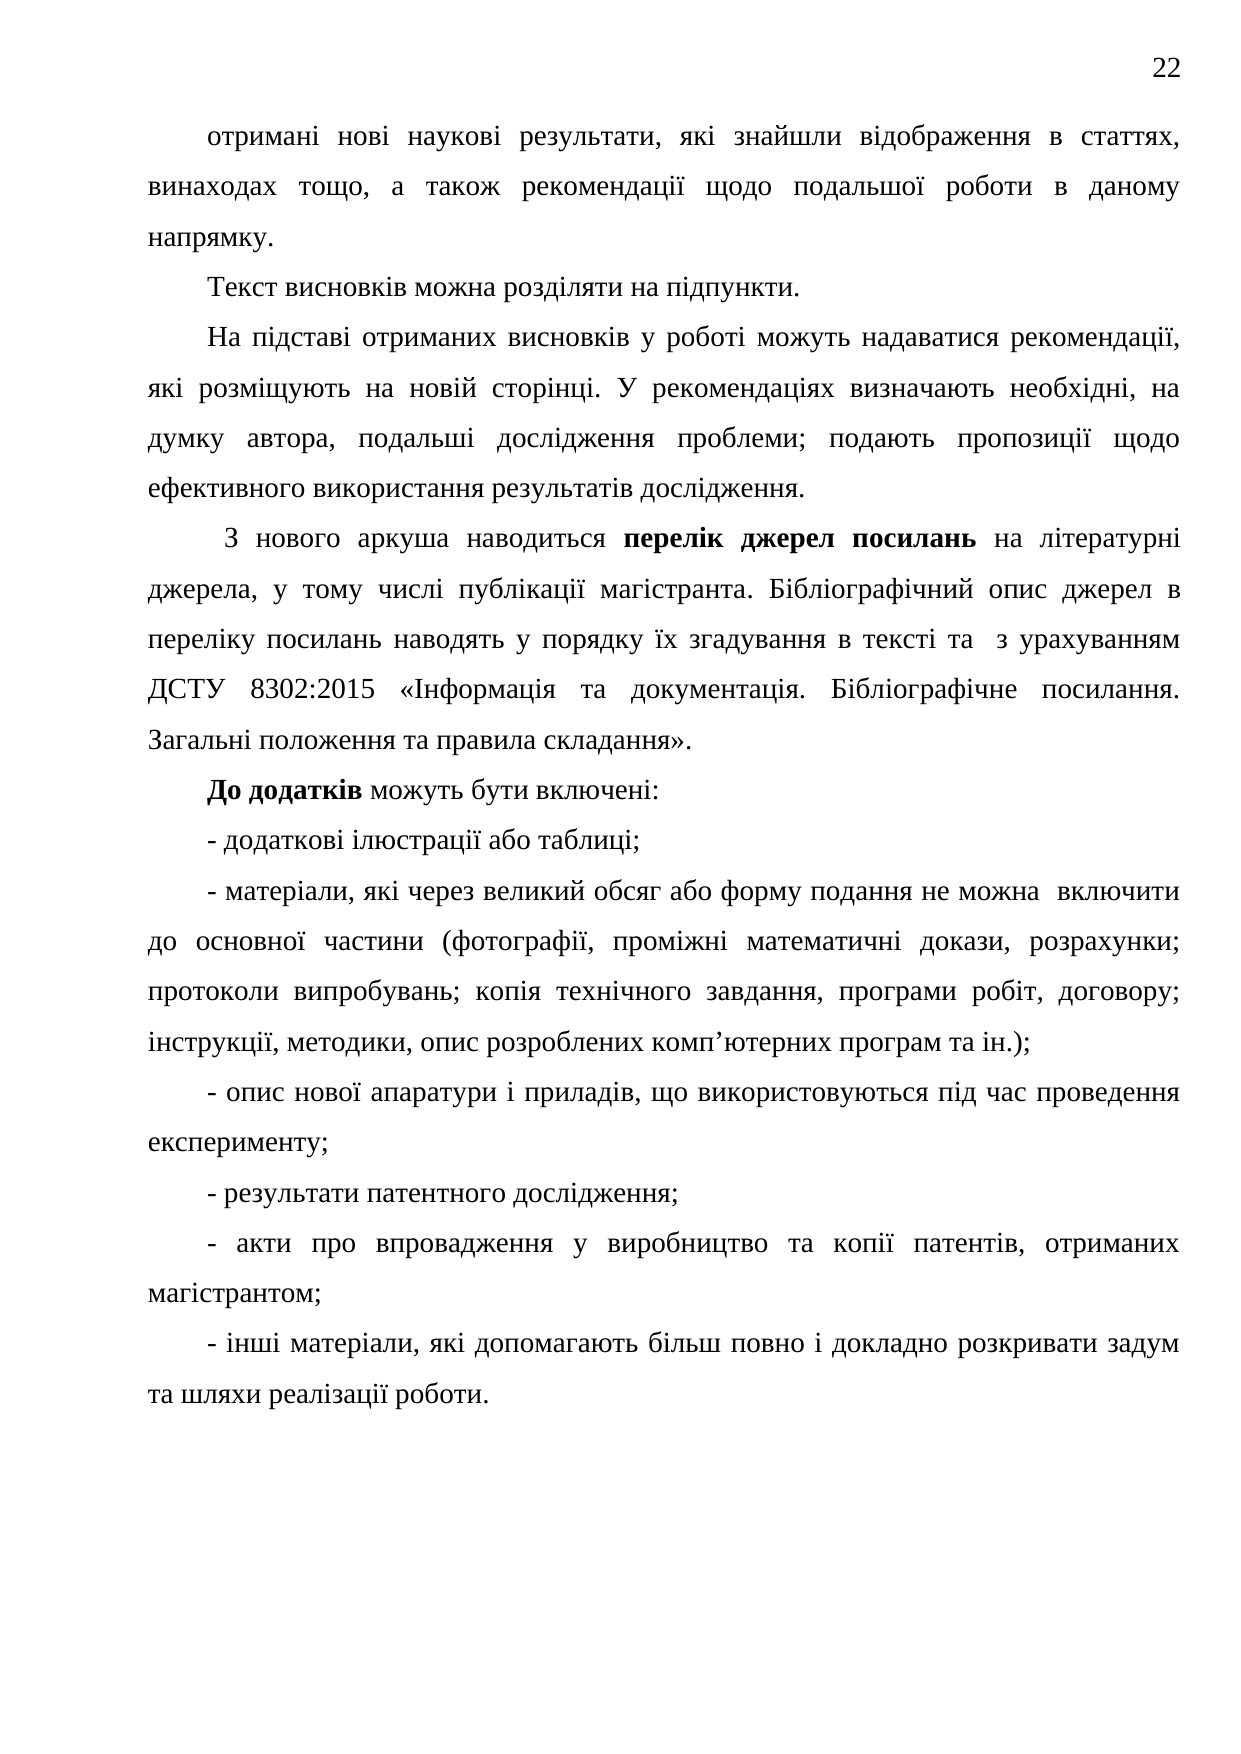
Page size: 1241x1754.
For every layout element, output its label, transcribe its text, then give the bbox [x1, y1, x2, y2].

text - інші матеріали, які допомагають більш повно і докладно розкривати задум та шляхи реалізації роботи. [148, 1326, 1181, 1409]
text - опис нової апаратури і приладів, що використовуються під час проведення експерименту; [148, 1074, 1181, 1158]
text До додатків можуть бути включені: [148, 772, 1181, 806]
text - акти про впровадження у виробництво та копії патентів, отриманих магістрантом; [148, 1225, 1181, 1309]
text З нового аркуша наводиться перелік джерел посилань на літературні джерела, у тому числі публікації магістранта. Бібліографічний опис джерел в переліку посилань наводять у порядку їх згадування в тексті та з урахуванням ДСТУ 8302:2015 «Інформація та документація. Бібліографічне посилання. Загальні положення та правила складання». [148, 521, 1181, 755]
text Текст висновків можна розділяти на підпункти. [148, 269, 1181, 303]
text - додаткові ілюстрації або таблиці; [148, 822, 1181, 856]
text На підставі отриманих висновків у роботі можуть надаватися рекомендації, які розміщують на новій сторінці. У рекомендаціях визначають необхідні, на думку автора, подальші дослідження проблеми; подають пропозиції щодо ефективного використання результатів дослідження. [148, 319, 1181, 504]
text отримані нові наукові результати, які знайшли відображення в статтях, винаходах тощо, а також рекомендації щодо подальшої роботи в даному напрямку. [148, 118, 1181, 252]
text - результати патентного дослідження; [148, 1175, 1181, 1208]
text - матеріали, які через великий обсяг або форму подання не можна включити до основної частини (фотографії, проміжні математичні докази, розрахунки; протоколи випробувань; копія технічного завдання, програми робіт, договору; інструкції, методики, опис розроблених комп’ютерних програм та ін.); [148, 873, 1181, 1057]
